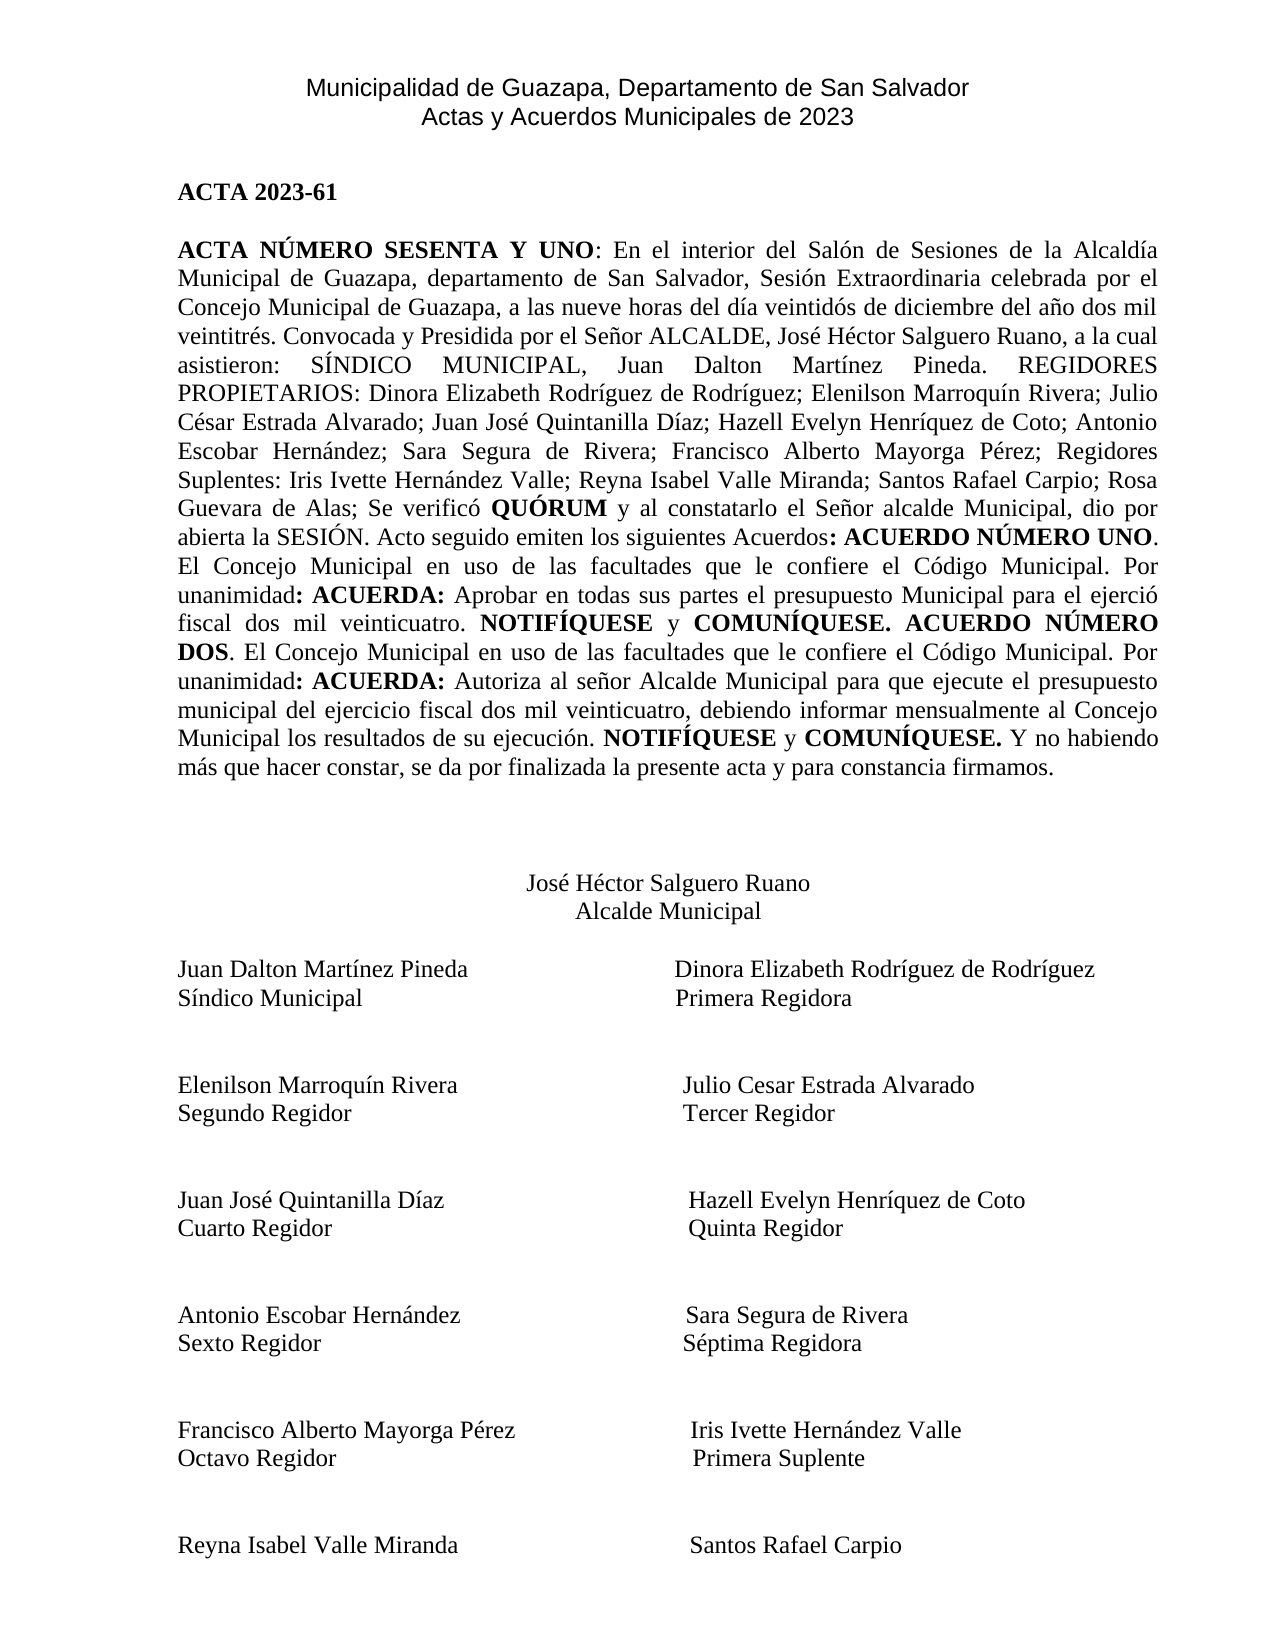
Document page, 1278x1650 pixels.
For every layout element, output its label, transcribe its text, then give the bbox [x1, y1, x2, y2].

text Juan José Quintanilla Díaz Hazell Evelyn Henríquez de Coto [177, 1185, 1159, 1213]
text ACTA NÚMERO SESENTA Y UNO: En el interior del Salón de Sesiones de la Alcaldía Municipal de Guazapa, departamento de San Salvador, Sesión Extraordinaria celebrada por el Concejo Municipal de Guazapa, a las nueve horas del día veintidós de diciembre del año dos mil veintitrés. Convocada y Presidida por el Señor ALCALDE, José Héctor Salguero Ruano, a la cual asistieron: SÍNDICO MUNICIPAL, Juan Dalton Martínez Pineda. REGIDORES PROPIETARIOS: Dinora Elizabeth Rodríguez de Rodríguez; Elenilson Marroquín Rivera; Julio César Estrada Alvarado; Juan José Quintanilla Díaz; Hazell Evelyn Henríquez de Coto; Antonio Escobar Hernández; Sara Segura de Rivera; Francisco Alberto Mayorga Pérez; Regidores Suplentes: Iris Ivette Hernández Valle; Reyna Isabel Valle Miranda; Santos Rafael Carpio; Rosa Guevara de Alas; Se verificó QUÓRUM y al constatarlo el Señor alcalde Municipal, dio por abierta la SESIÓN. Acto seguido emiten los siguientes Acuerdos: ACUERDO NÚMERO UNO. El Concejo Municipal en uso de las facultades que le confiere el Código Municipal. Por unanimidad: ACUERDA: Aprobar en todas sus partes el presupuesto Municipal para el ejerció fiscal dos mil veinticuatro. NOTIFÍQUESE y COMUNÍQUESE. ACUERDO NÚMERO DOS. El Concejo Municipal en uso de las facultades que le confiere el Código Municipal. Por unanimidad: ACUERDA: Autoriza al señor Alcalde Municipal para que ejecute el presupuesto municipal del ejercicio fiscal dos mil veinticuatro, debiendo informar mensualmente al Concejo Municipal los resultados de su ejecución. NOTIFÍQUESE y COMUNÍQUESE. Y no habiendo más que hacer constar, se da por finalizada la presente acta y para constancia firmamos. [177, 522, 1159, 781]
text Sexto Regidor Séptima Regidora [177, 1328, 1159, 1357]
text Alcalde Municipal [177, 896, 1159, 925]
text Reyna Isabel Valle Miranda Santos Rafael Carpio [177, 1530, 1159, 1558]
text Cuarto Regidor Quinta Regidor [177, 1213, 1159, 1242]
text ACTA 2023-61 [177, 177, 1159, 206]
text Síndico Municipal Primera Regidora [177, 983, 1159, 1012]
text Antonio Escobar Hernández Sara Segura de Rivera [177, 1300, 1159, 1328]
text Juan Dalton Martínez Pineda Dinora Elizabeth Rodríguez de Rodríguez [177, 954, 1159, 983]
text José Héctor Salguero Ruano [177, 868, 1159, 896]
text Francisco Alberto Mayorga Pérez Iris Ivette Hernández Valle [177, 1415, 1159, 1443]
text Octavo Regidor Primera Suplente [177, 1443, 1159, 1472]
text Elenilson Marroquín Rivera Julio Cesar Estrada Alvarado [177, 1070, 1159, 1098]
text Segundo Regidor Tercer Regidor [177, 1098, 1159, 1127]
